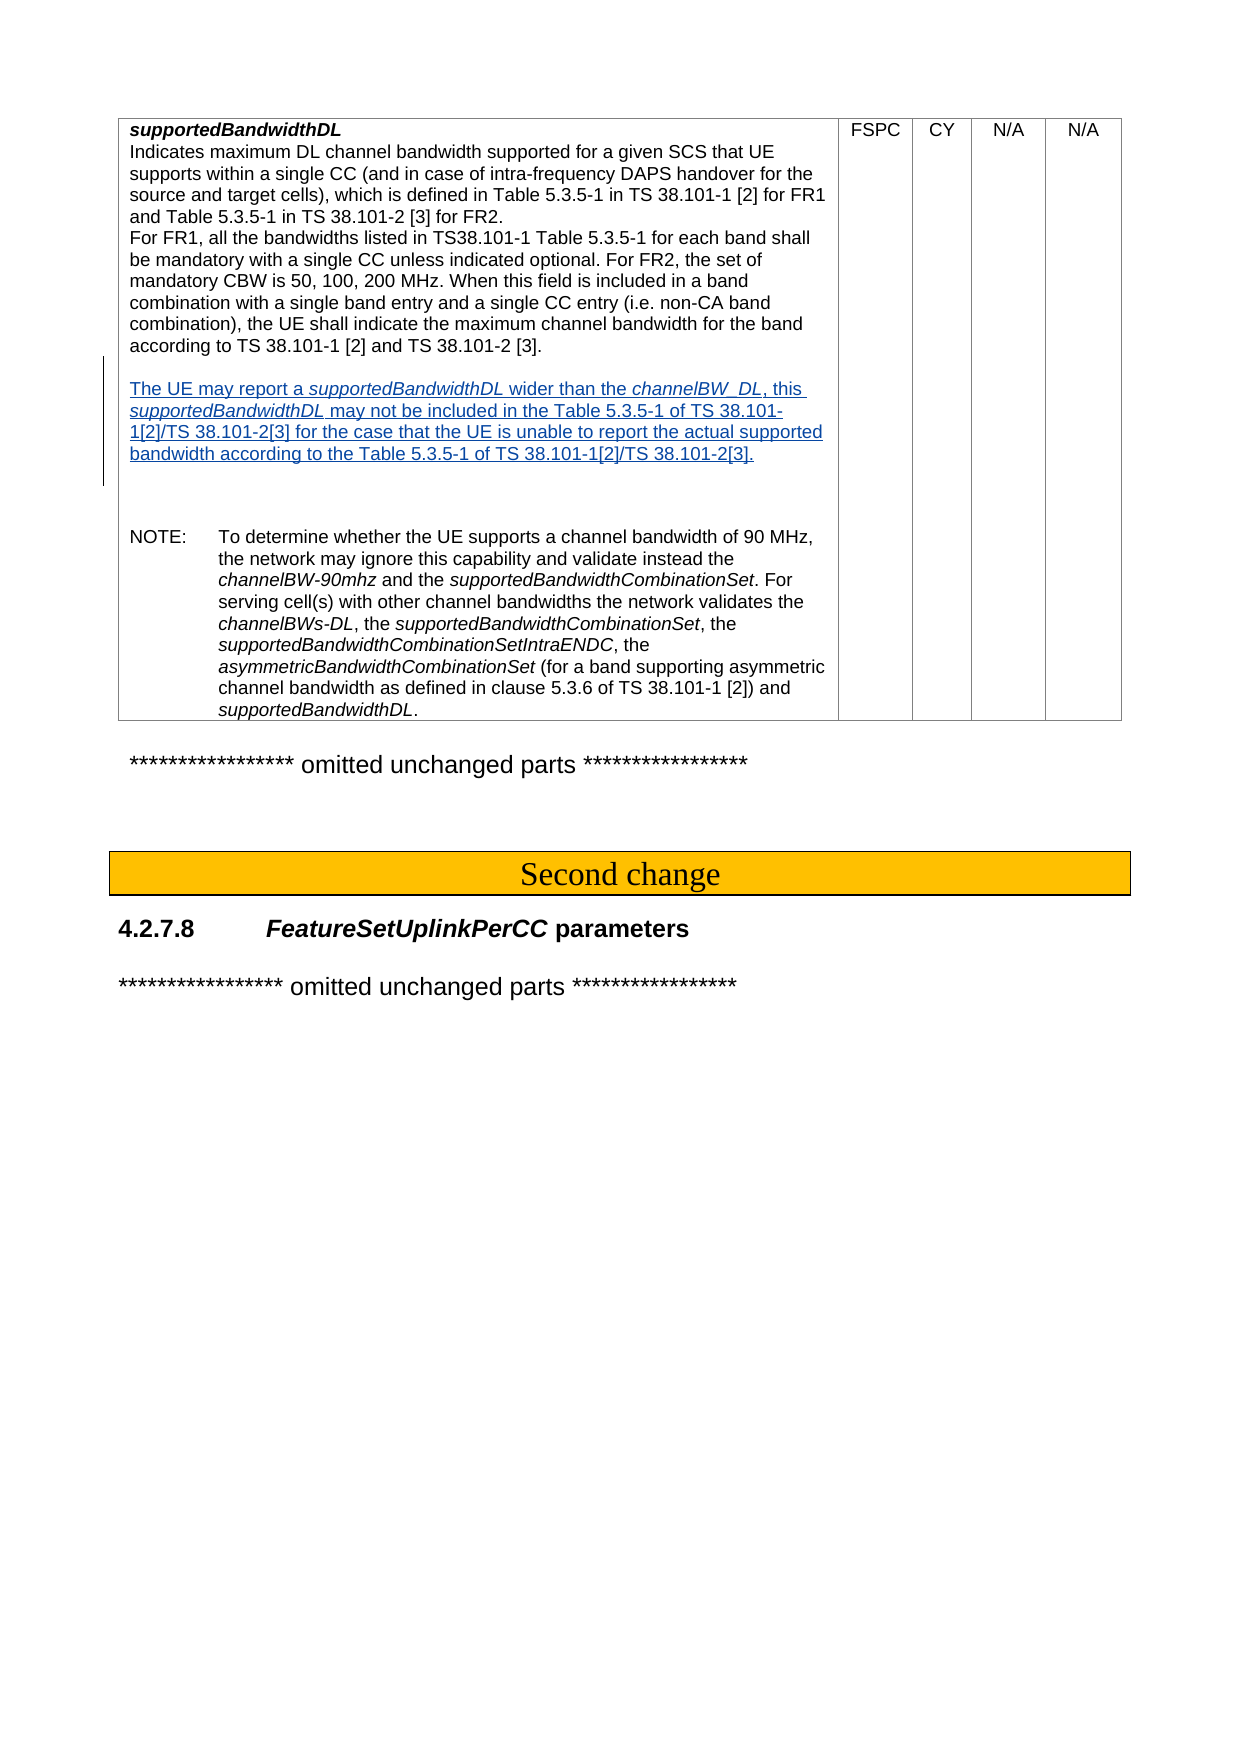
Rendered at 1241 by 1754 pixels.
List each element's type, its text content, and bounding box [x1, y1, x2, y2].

subtitle 4.2.7.8 FeatureSetUplinkPerCC parameters [118, 914, 1122, 943]
table_cell N/A [972, 119, 1045, 720]
table_cell CY [913, 119, 971, 720]
text ***************** omitted unchanged parts ***************** [118, 750, 1122, 779]
table_cell N/A [1046, 119, 1121, 720]
text ***************** omitted unchanged parts ***************** [118, 972, 1122, 1001]
table_cell supportedBandwidthDL Indicates maximum DL channel bandwidth supported for a given SCS that UE supports within a single CC (and in case of intra-frequency DAPS handover for the source and target cells), which is defined in Table 5.3.5-1 in TS 38.101-1 [2] for FR1 and Table 5.3.5-1 in TS 38.101-2 [3] for FR2. For FR1, all the bandwidths listed in TS38.101-1 Table 5.3.5-1 for each band shall be mandatory with a single CC unless indicated optional. For FR2, the set of mandatory CBW is 50, 100, 200 MHz. When this field is included in a band combination with a single band entry and a single CC entry (i.e. non-CA band combination), the UE shall indicate the maximum channel bandwidth for the band according to TS 38.101-1 [2] and TS 38.101-2 [3]. NOTE: To determine whether the UE supports a channel bandwidth of 90 MHz, the network may ignore this capability and validate instead the channelBW-90mhz and the supportedBandwidthCombinationSet. For serving cell(s) with other channel bandwidths the network validates the channelBWs-DL, the supportedBandwidthCombinationSet, the supportedBandwidthCombinationSetIntraENDC, the asymmetricBandwidthCombinationSet (for a band supporting asymmetric channel bandwidth as defined in clause 5.3.6 of TS 38.101-1 [2]) and supportedBandwidthDL. [119, 119, 838, 720]
text Second change [110, 852, 1130, 894]
table_cell FSPC [839, 119, 912, 720]
